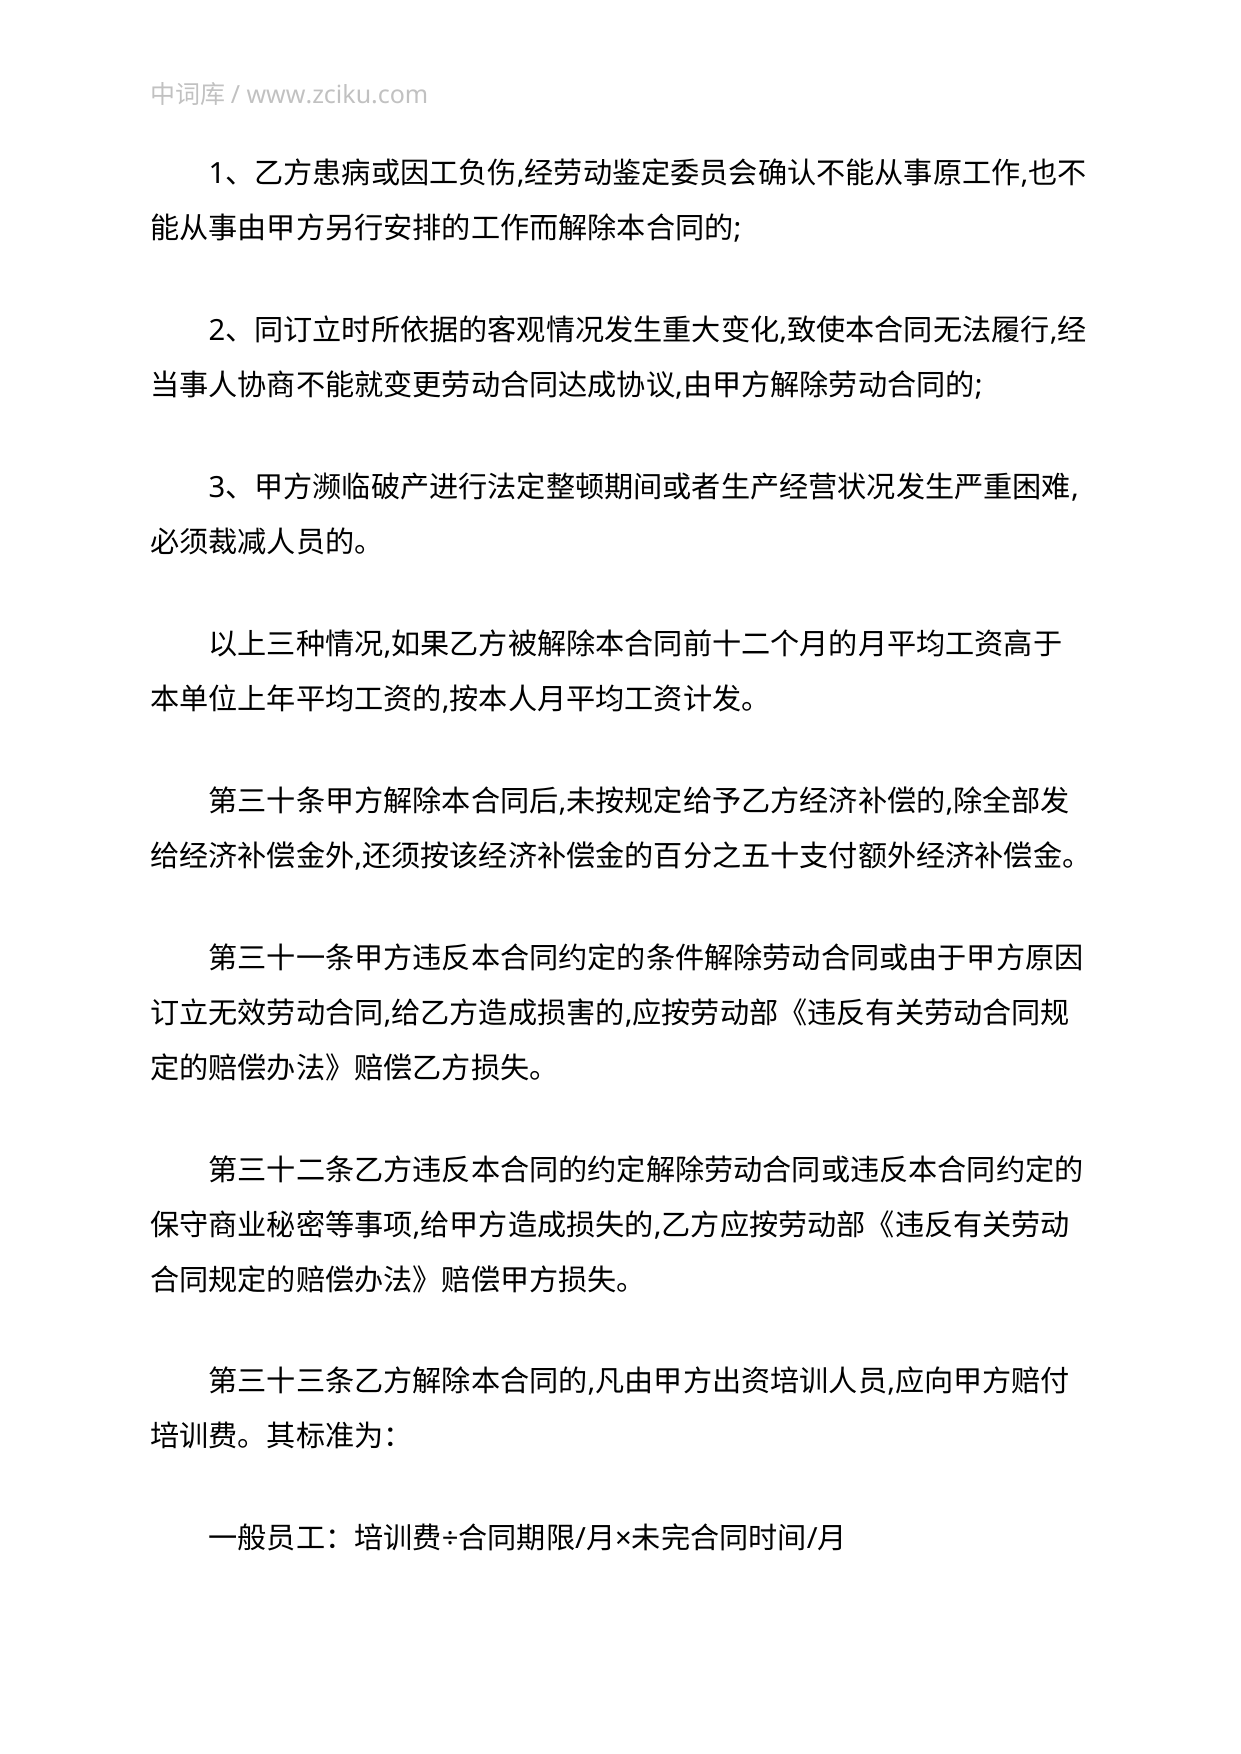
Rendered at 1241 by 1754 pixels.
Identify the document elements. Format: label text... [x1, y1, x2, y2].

text 第三十三条乙方解除本合同的,凡由甲方出资培训人员,应向甲方赔付培训费。其标准为： [150, 1358, 1090, 1455]
text 2、同订立时所依据的客观情况发生重大变化,致使本合同无法履行,经当事人协商不能就变更劳动合同达成协议,由甲方解除劳动合同的; [150, 307, 1090, 404]
text 以上三种情况,如果乙方被解除本合同前十二个月的月平均工资高于本单位上年平均工资的,按本人月平均工资计发。 [150, 621, 1090, 718]
text 第三十一条甲方违反本合同约定的条件解除劳动合同或由于甲方原因订立无效劳动合同,给乙方造成损害的,应按劳动部《违反有关劳动合同规定的赔偿办法》赔偿乙方损失。 [150, 935, 1090, 1087]
text 3、甲方濒临破产进行法定整顿期间或者生产经营状况发生严重困难,必须裁减人员的。 [150, 464, 1090, 561]
text 第三十条甲方解除本合同后,未按规定给予乙方经济补偿的,除全部发给经济补偿金外,还须按该经济补偿金的百分之五十支付额外经济补偿金。 [150, 778, 1090, 875]
text 一般员工：培训费÷合同期限/月×未完合同时间/月 [150, 1515, 1090, 1557]
text 1、乙方患病或因工负伤,经劳动鉴定委员会确认不能从事原工作,也不能从事由甲方另行安排的工作而解除本合同的; [150, 150, 1090, 247]
text 第三十二条乙方违反本合同的约定解除劳动合同或违反本合同约定的保守商业秘密等事项,给甲方造成损失的,乙方应按劳动部《违反有关劳动合同规定的赔偿办法》赔偿甲方损失。 [150, 1146, 1090, 1298]
